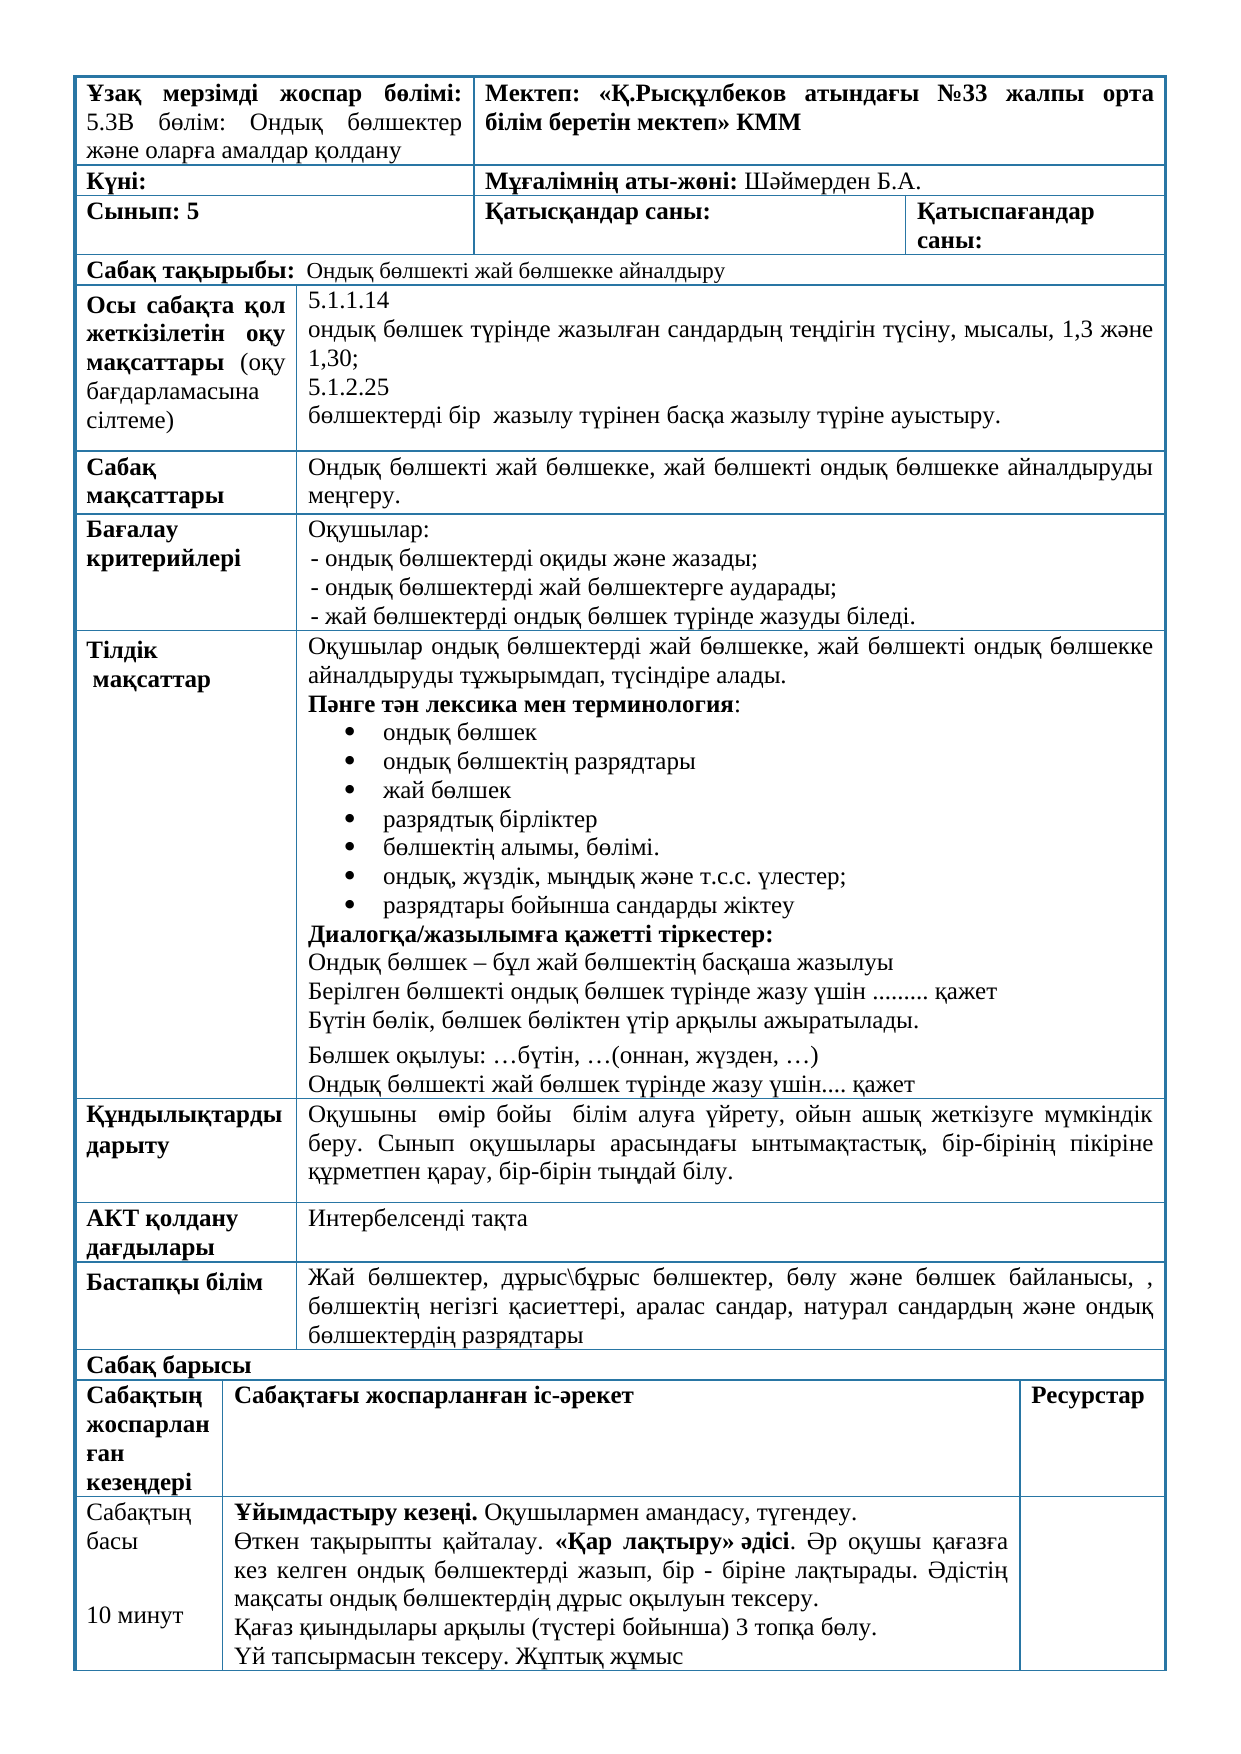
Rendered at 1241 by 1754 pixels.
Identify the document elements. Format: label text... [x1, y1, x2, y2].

table_cell 5.1.1.14 ондық бөлшек түрінде жазылған сандардың теңдігін түсіну, мысалы, 1,3 және 1,30; 5.1.2.25 бөлшектерді бір жазылу түрінен басқа жазылу түріне ауыстыру. [297, 286, 1164, 450]
table_cell Сабақтың басы 10 минут [77, 1497, 222, 1670]
table_cell Күні: [77, 166, 473, 195]
table_cell Қатыспағандар саны: [906, 196, 1164, 254]
table_cell Бағалау критерийлері [77, 515, 296, 629]
table_cell Сабақ тақырыбы: Ондық бөлшекті жай бөлшекке айналдыру [77, 255, 1164, 284]
table_cell Сабақтың жоспарланған кезеңдері [77, 1381, 222, 1496]
table_cell Сынып: 5 [77, 196, 473, 254]
table_cell Оқушылар ондық бөлшектерді жай бөлшекке, жай бөлшекті ондық бөлшекке айналдыруды тұжырымдап, түсіндіре алады. Пәнге тән лексика мен терминология: ондық бөлшек ондық бөлшектің разрядтары жай бөлшек разрядтық бірліктер бөлшектің алымы, бөлімі. ондық, жүздік, мыңдық және т.с.с. үлестер; разрядтары бойынша сандарды жіктеу Диалогқа/жазылымға қажетті тіркестер: Ондық бөлшек – бұл жай бөлшектің басқаша жазылуы Берілген бөлшекті ондық бөлшек түрінде жазу үшін ......... қажет Бүтін бөлік, бөлшек бөліктен үтір арқылы ажыратылады. Бөлшек оқылуы: …бүтін, …(оннан, жүзден, …) Ондық бөлшекті жай бөлшек түрінде жазу үшін.... қажет [297, 631, 1164, 1097]
table_cell Ондық бөлшекті жай бөлшекке, жай бөлшекті ондық бөлшекке айналдыруды меңгеру. [297, 452, 1164, 513]
table_cell Жай бөлшектер, дұрыс\бұрыс бөлшектер, бөлу және бөлшек байланысы, , бөлшектің негізгі қасиеттері, аралас сандар, натурал сандардың және ондық бөлшектердің разрядтары [297, 1263, 1164, 1349]
table_header Ұзақ мерзімді жоспар бөлімі: 5.3В бөлім: Ондық бөлшектер және оларға амалдар қолдану [77, 78, 473, 164]
table_cell Қатысқандар саны: [475, 196, 905, 254]
table_cell Ресурстар [1021, 1381, 1164, 1496]
table_cell Құндылықтарды дарыту [77, 1099, 296, 1202]
table_cell Мұғалімнің аты-жөні: Шәймерден Б.А. [475, 166, 1164, 195]
table_cell Ұйымдастыру кезеңі. Оқушылармен амандасу, түгендеу. Өткен тақырыпты қайталау. «Қар лақтыру» әдісі. Әр оқушы қағазға кез келген ондық бөлшектерді жазып, бір - біріне лақтырады. Әдістің мақсаты ондық бөлшектердің дұрыс оқылуын тексеру. Қағаз қиындылары арқылы (түстері бойынша) 3 топқа бөлу. Үй тапсырмасын тексеру. Жұптық жұмыс [223, 1497, 1019, 1670]
table_cell Оқушыны өмір бойы білім алуға үйрету, ойын ашық жеткізуге мүмкіндік беру. Сынып оқушылары арасындағы ынтымақтастық, бір-бірінің пікіріне құрметпен қарау, бір-бірін тыңдай білу. [297, 1099, 1164, 1202]
table_cell [1021, 1497, 1164, 1670]
table_cell Осы сабақта қол жеткізілетін оқу мақсаттары (оқу бағдарламасына сілтеме) [77, 286, 296, 450]
table_cell АКТ қолдану дағдылары [77, 1203, 296, 1261]
table_cell Интербелсенді тақта [297, 1203, 1164, 1261]
table_cell Тілдік мақсаттар [77, 631, 296, 1097]
table_cell Сабақ мақсаттары [77, 452, 296, 513]
table_cell Сабақтағы жоспарланған іс-әрекет [223, 1381, 1019, 1496]
table_header Мектеп: «Қ.Рысқұлбеков атындағы №33 жалпы орта білім беретін мектеп» КММ [475, 78, 1164, 164]
table_cell Сабақ барысы [77, 1350, 1164, 1379]
table_cell Бастапқы білім [77, 1263, 296, 1349]
table_cell Оқушылар: ондық бөлшектерді оқиды және жазады; ондық бөлшектерді жай бөлшектерге аударады; жай бөлшектерді ондық бөлшек түрінде жазуды біледі. [297, 515, 1164, 629]
